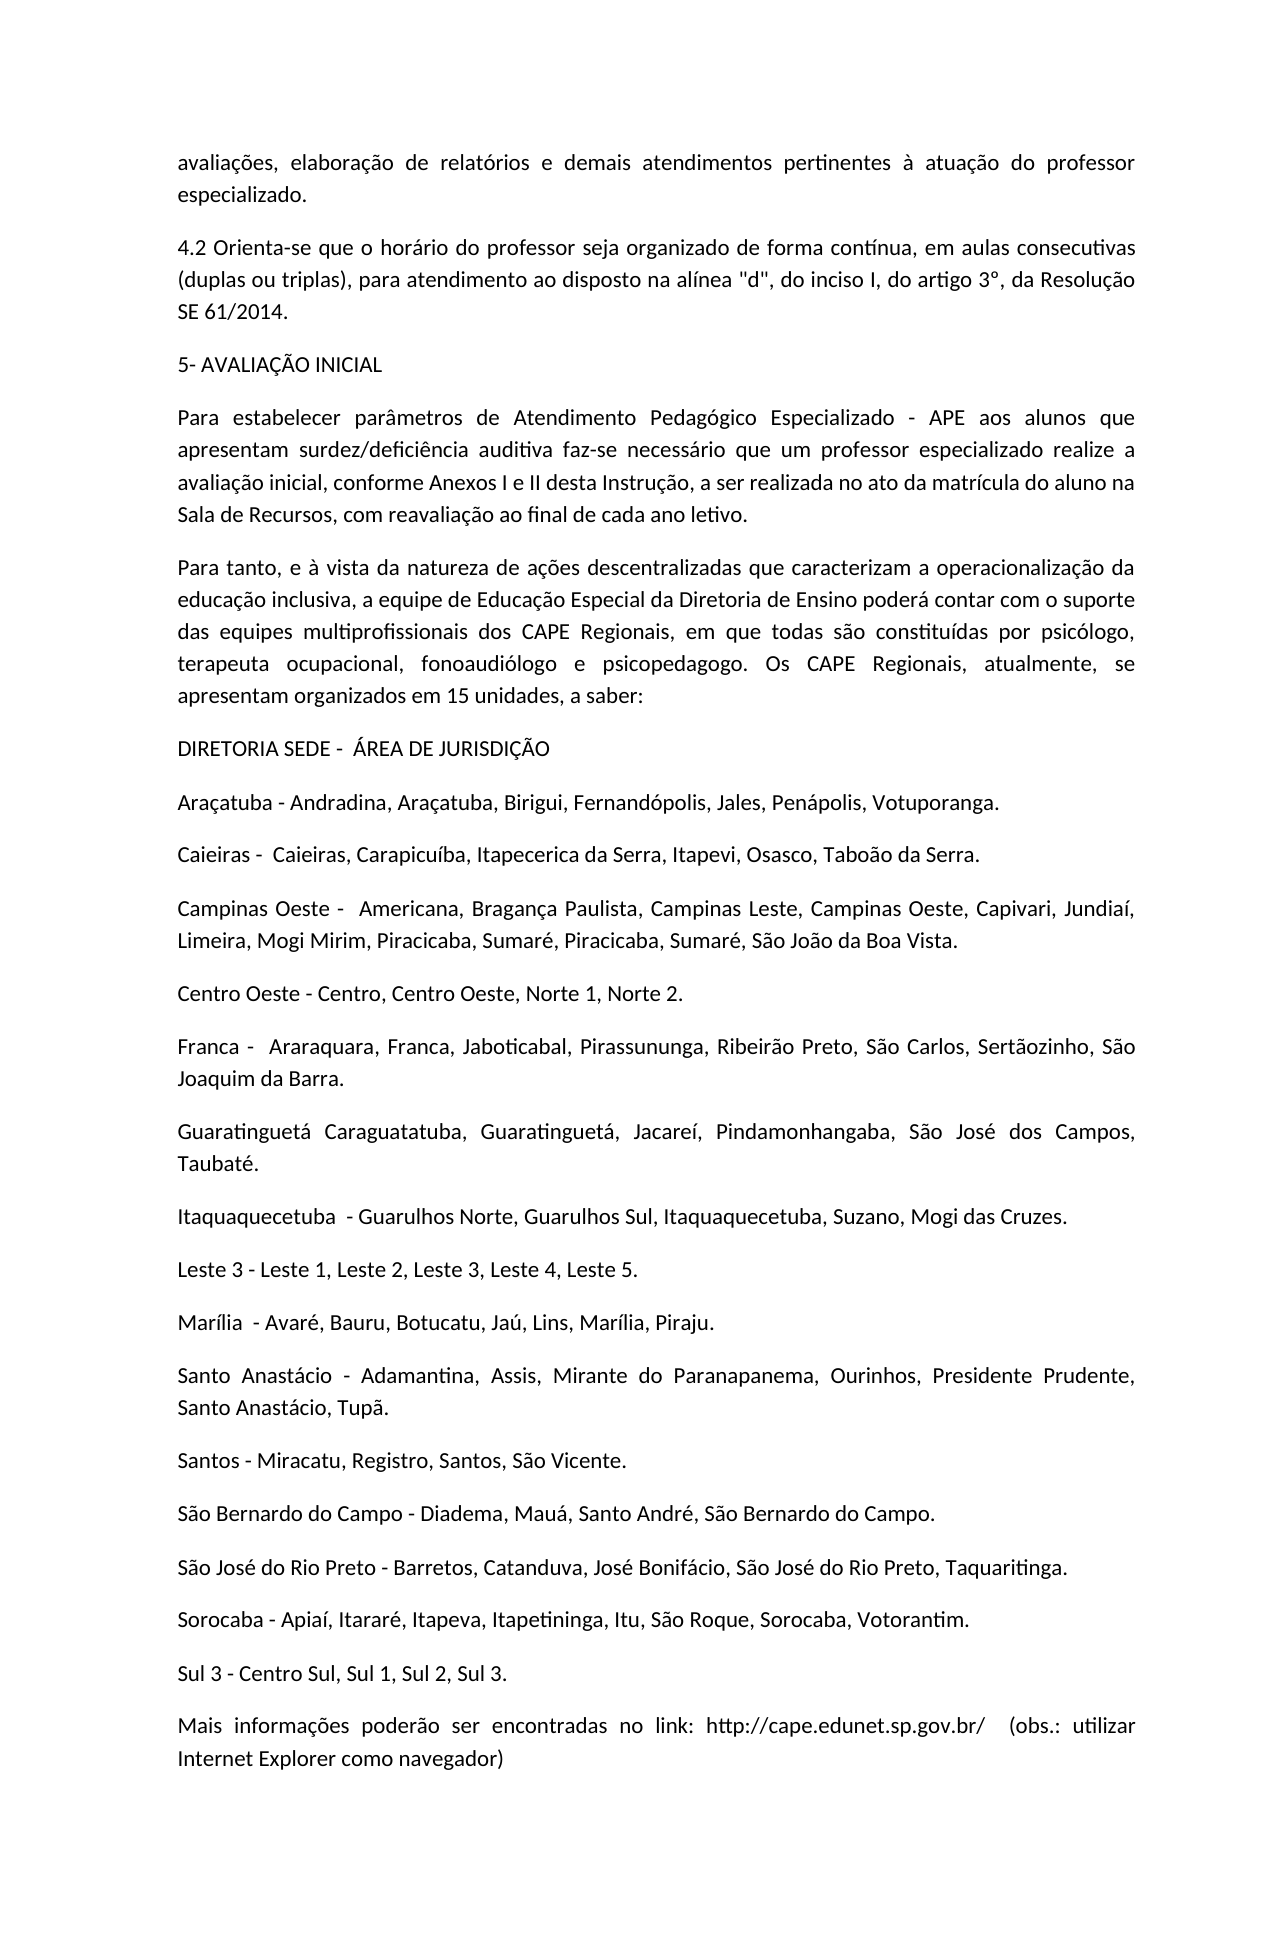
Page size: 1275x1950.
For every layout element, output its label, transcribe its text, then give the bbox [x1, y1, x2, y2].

text DIRETORIA SEDE - ÁREA DE JURISDIÇÃO [177, 734, 1137, 763]
text Mais informações poderão ser encontradas no link: http://cape.edunet.sp.gov.br/ (obs.: utilizar Internet Explorer como navegador) [177, 1712, 1137, 1772]
text Santo Anastácio - Adamantina, Assis, Mirante do Paranapanema, Ourinhos, Presidente Prudente, Santo Anastácio, Tupã. [177, 1361, 1137, 1422]
text Santos - Miracatu, Registro, Santos, São Vicente. [177, 1447, 1137, 1474]
text Centro Oeste - Centro, Centro Oeste, Norte 1, Norte 2. [177, 979, 1137, 1007]
text Campinas Oeste - Americana, Bragança Paulista, Campinas Leste, Campinas Oeste, Capivari, Jundiaí, Limeira, Mogi Mirim, Piracicaba, Sumaré, Piracicaba, Sumaré, São João da Boa Vista. [177, 894, 1137, 954]
text 4.2 Orienta-se que o horário do professor seja organizado de forma contínua, em aulas consecutivas (duplas ou triplas), para atendimento ao disposto na alínea "d", do inciso I, do artigo 3º, da Resolução SE 61/2014. [177, 233, 1137, 325]
text Leste 3 - Leste 1, Leste 2, Leste 3, Leste 4, Leste 5. [177, 1255, 1137, 1283]
text Araçatuba - Andradina, Araçatuba, Birigui, Fernandópolis, Jales, Penápolis, Votuporanga. [177, 788, 1137, 816]
text São Bernardo do Campo - Diadema, Mauá, Santo André, São Bernardo do Campo. [177, 1499, 1137, 1528]
text Marília - Avaré, Bauru, Botucatu, Jaú, Lins, Marília, Piraju. [177, 1308, 1137, 1336]
text Sorocaba - Apiaí, Itararé, Itapeva, Itapetininga, Itu, São Roque, Sorocaba, Votorantim. [177, 1606, 1137, 1634]
text Guaratinguetá Caraguatatuba, Guaratinguetá, Jacareí, Pindamonhangaba, São José dos Campos, Taubaté. [177, 1117, 1137, 1177]
text São José do Rio Preto - Barretos, Catanduva, José Bonifácio, São José do Rio Preto, Taquaritinga. [177, 1553, 1137, 1581]
text Itaquaquecetuba - Guarulhos Norte, Guarulhos Sul, Itaquaquecetuba, Suzano, Mogi das Cruzes. [177, 1202, 1137, 1230]
text Para tanto, e à vista da natureza de ações descentralizadas que caracterizam a operacionalização da educação inclusiva, a equipe de Educação Especial da Diretoria de Ensino poderá contar com o suporte das equipes multiprofissionais dos CAPE Regionais, em que todas são constituídas por psicólogo, terapeuta ocupacional, fonoaudiólogo e psicopedagogo. Os CAPE Regionais, atualmente, se apresentam organizados em 15 unidades, a saber: [177, 553, 1137, 709]
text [177, 148, 1137, 208]
text Para estabelecer parâmetros de Atendimento Pedagógico Especializado - APE aos alunos que apresentam surdez/deficiência auditiva faz-se necessário que um professor especializado realize a avaliação inicial, conforme Anexos I e II desta Instrução, a ser realizada no ato da matrícula do aluno na Sala de Recursos, com reavaliação ao final de cada ano letivo. [177, 403, 1137, 528]
text Franca - Araraquara, Franca, Jaboticabal, Pirassununga, Ribeirão Preto, São Carlos, Sertãozinho, São Joaquim da Barra. [177, 1032, 1137, 1092]
text Sul 3 - Centro Sul, Sul 1, Sul 2, Sul 3. [177, 1659, 1137, 1687]
text Caieiras - Caieiras, Carapicuíba, Itapecerica da Serra, Itapevi, Osasco, Taboão da Serra. [177, 841, 1137, 869]
text 5- AVALIAÇÃO INICIAL [177, 350, 1137, 378]
